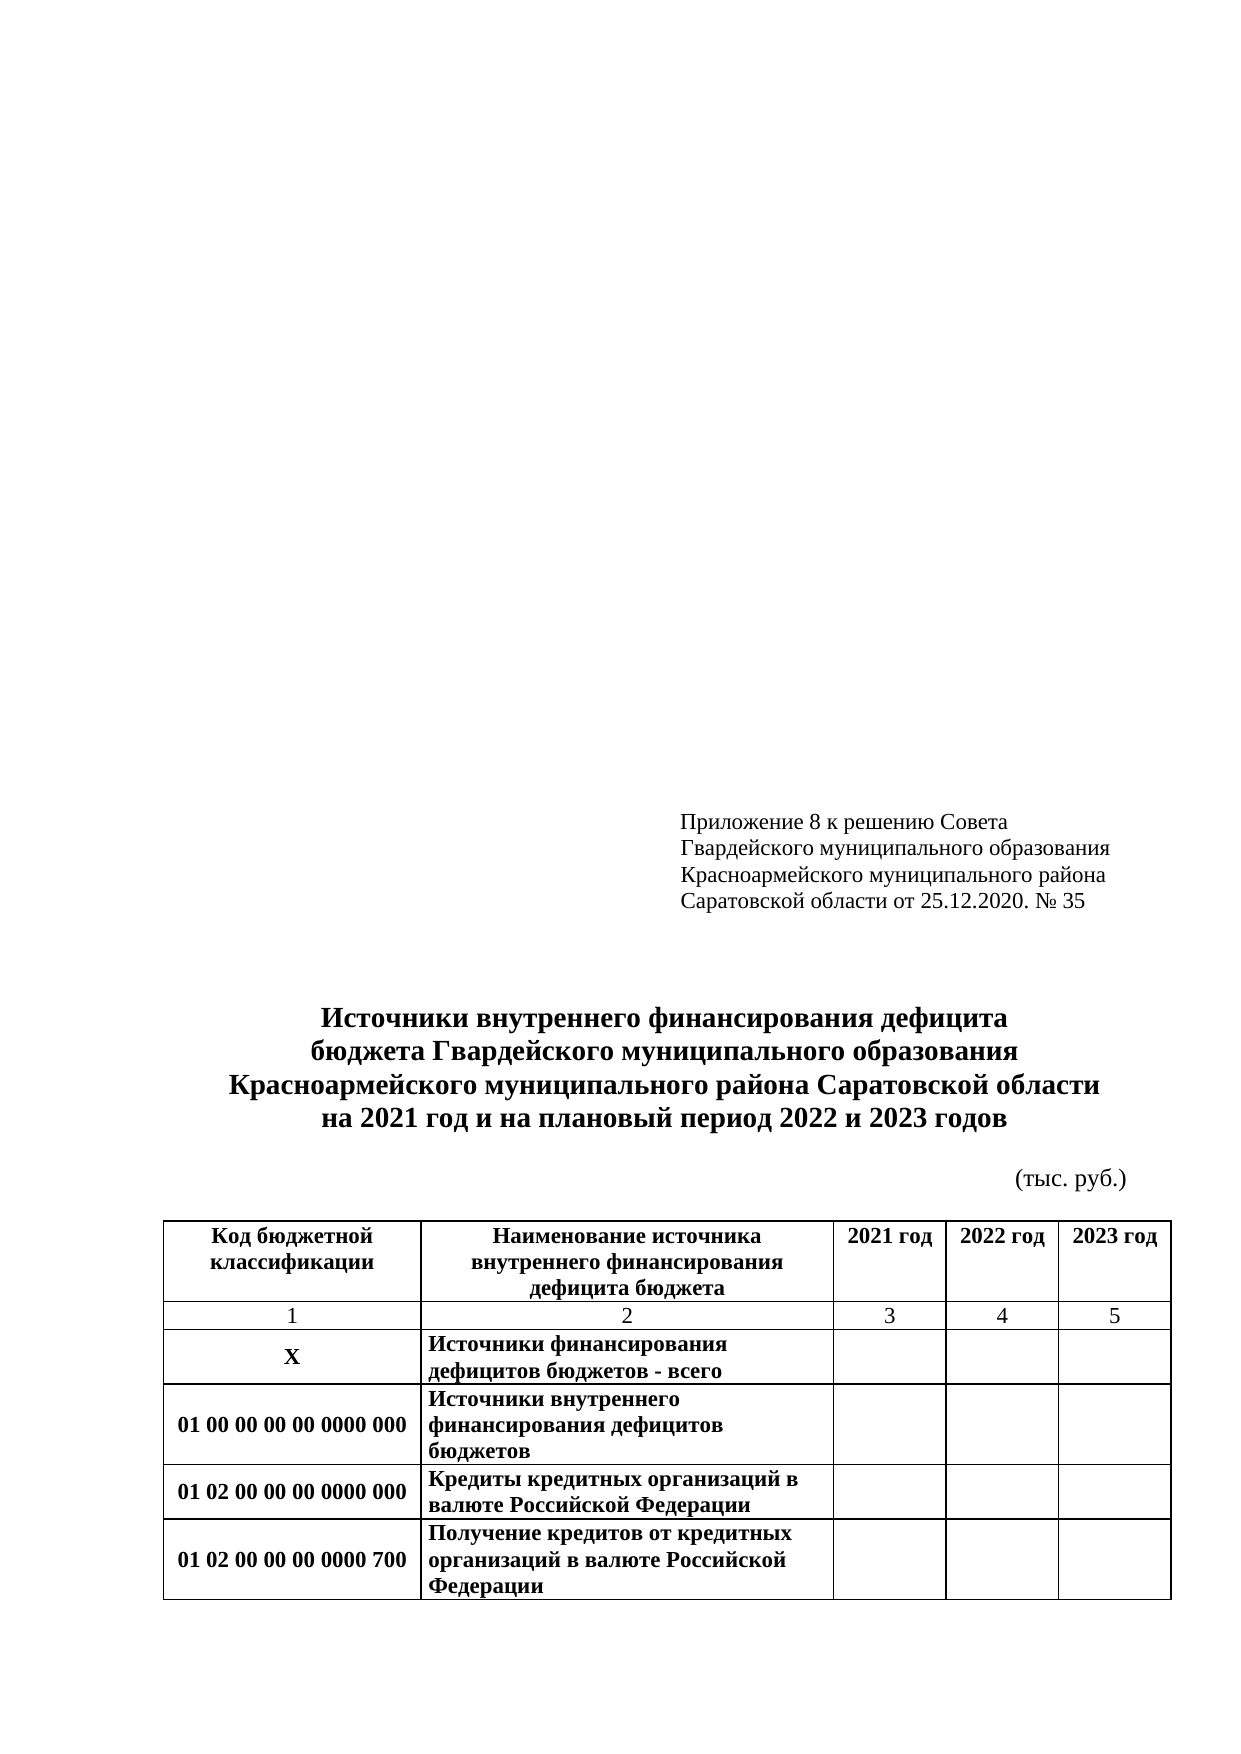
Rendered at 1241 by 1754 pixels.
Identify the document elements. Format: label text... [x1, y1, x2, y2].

table_cell 01 00 00 00 00 0000 000 [164, 1385, 420, 1464]
table_cell [834, 1330, 945, 1383]
text Гвардейского муниципального образования [177, 834, 1152, 861]
table_cell 4 [947, 1302, 1058, 1329]
text бюджета Гвардейского муниципального образования [177, 1033, 1152, 1067]
table_cell Источники внутреннего финансирования дефицитов бюджетов [422, 1385, 833, 1464]
table_cell [1059, 1520, 1170, 1598]
text Источники внутреннего финансирования дефицита [177, 1000, 1152, 1033]
table_header Код бюджетной классификации [164, 1222, 420, 1301]
table_header Наименование источника внутреннего финансирования дефицита бюджета [422, 1222, 833, 1301]
table_cell 01 02 00 00 00 0000 000 [164, 1465, 420, 1518]
table_cell [947, 1465, 1058, 1518]
table_header 2022 год [947, 1222, 1058, 1301]
table_cell Получение кредитов от кредитных организаций в валюте Российской Федерации [422, 1520, 833, 1598]
text Красноармейского муниципального района Саратовской области [177, 1067, 1152, 1100]
text Приложение 8 к решению Совета [177, 808, 1152, 834]
text на 2021 год и на плановый период 2022 и 2023 годов [177, 1100, 1152, 1134]
table_cell Источники финансирования дефицитов бюджетов - всего [422, 1330, 833, 1383]
table_header 2021 год [834, 1222, 945, 1301]
table_cell [834, 1520, 945, 1598]
table_cell 2 [422, 1302, 833, 1329]
table_cell Х [164, 1330, 420, 1383]
table_header 2023 год [1059, 1222, 1170, 1301]
table_cell 5 [1059, 1302, 1170, 1329]
table_cell [947, 1520, 1058, 1598]
text (тыс. руб.) [177, 1163, 1152, 1191]
table_cell [834, 1385, 945, 1464]
table_cell [1059, 1385, 1170, 1464]
table_cell [947, 1385, 1058, 1464]
text Красноармейского муниципального района [177, 861, 1152, 887]
table_cell [834, 1465, 945, 1518]
table_cell [947, 1330, 1058, 1383]
table_cell Кредиты кредитных организаций в валюте Российской Федерации [422, 1465, 833, 1518]
table_cell [1059, 1465, 1170, 1518]
table_cell 3 [834, 1302, 945, 1329]
table_cell 01 02 00 00 00 0000 700 [164, 1520, 420, 1598]
table_cell [1059, 1330, 1170, 1383]
text Саратовской области от 25.12.2020. № 35 [177, 887, 1152, 913]
table_cell 1 [164, 1302, 420, 1329]
